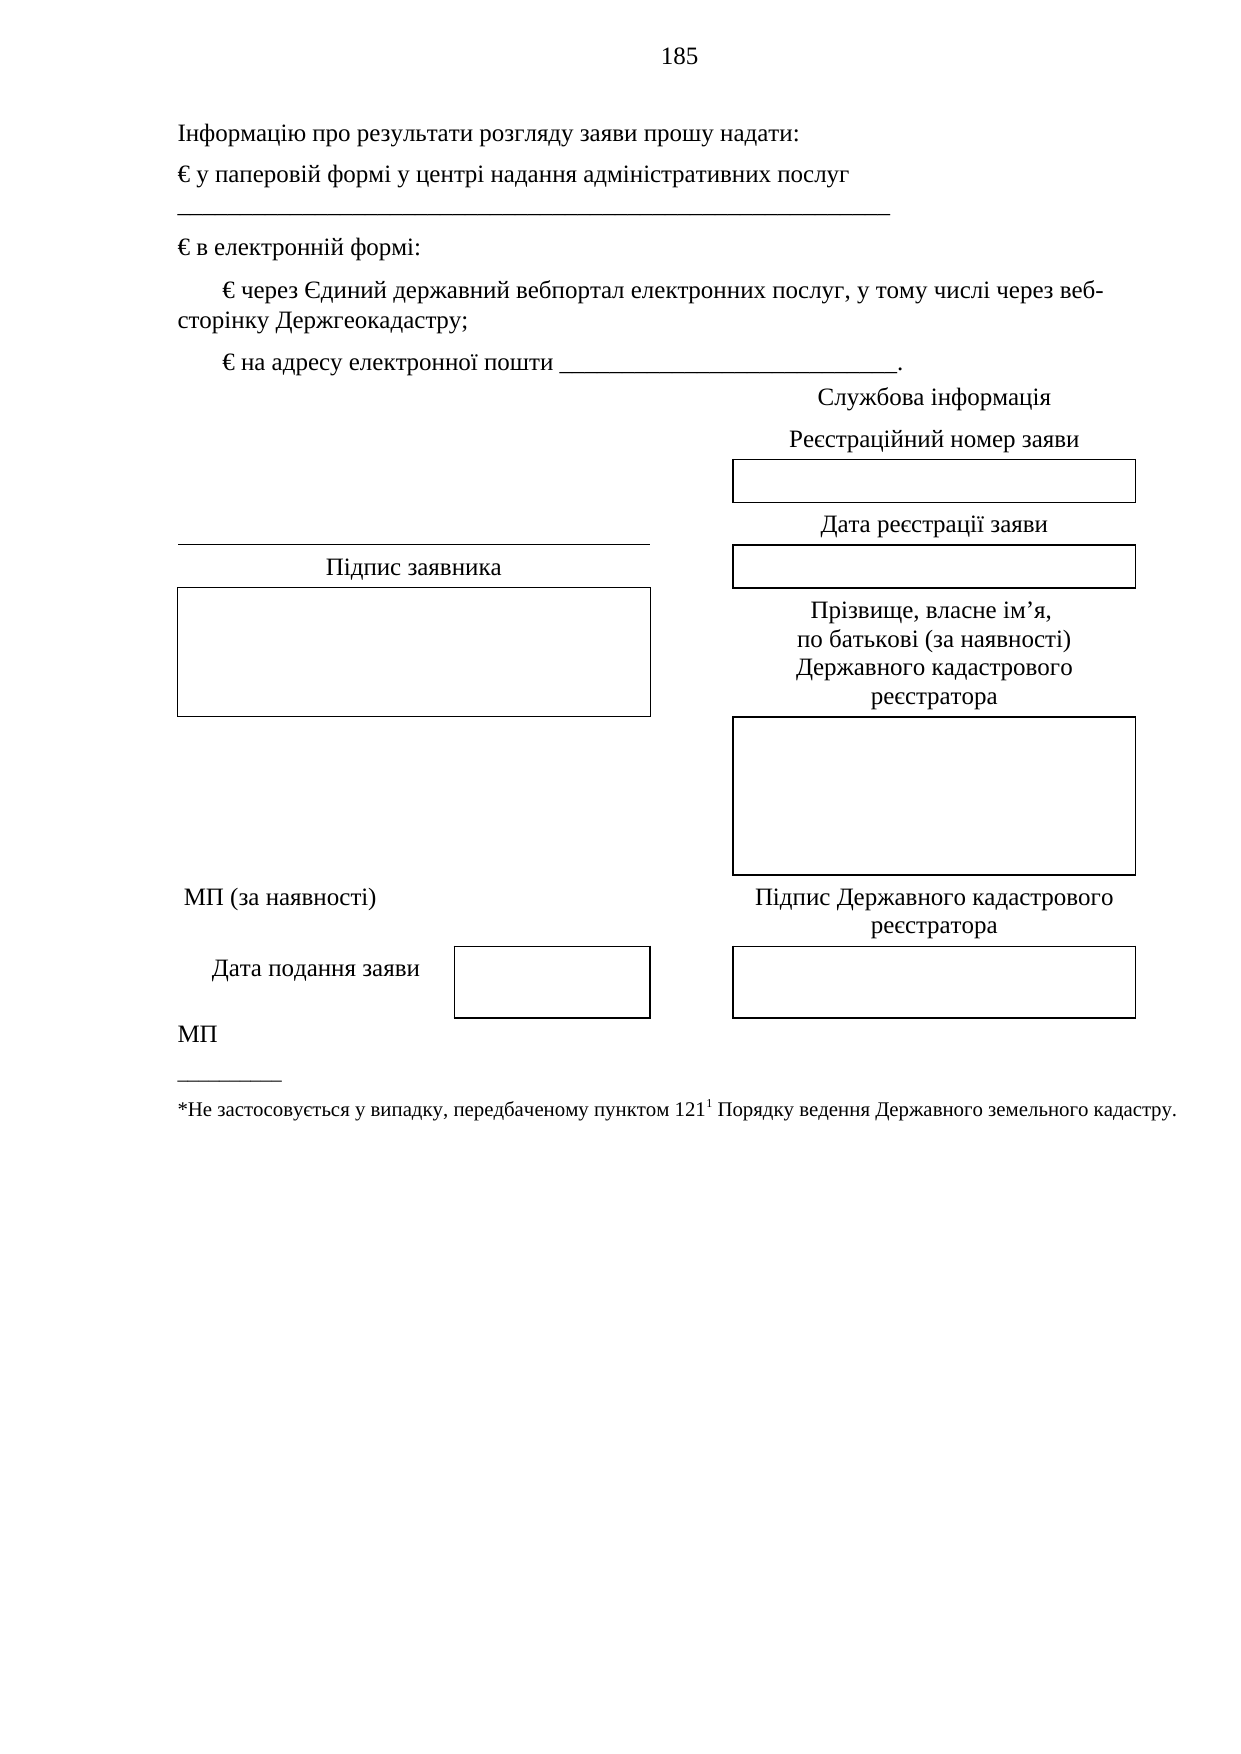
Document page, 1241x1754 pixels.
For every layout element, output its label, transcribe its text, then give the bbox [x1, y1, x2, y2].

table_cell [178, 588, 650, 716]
text € в електронній формі: [177, 232, 1181, 261]
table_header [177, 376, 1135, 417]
text € на адресу електронної пошти ___________________________. [177, 347, 1181, 376]
text МП [177, 1019, 1181, 1047]
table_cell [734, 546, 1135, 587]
text € через Єдиний державний вебпортал електронних послуг, у тому числі через веб-сторінку Держгеокадастру; [177, 275, 1181, 333]
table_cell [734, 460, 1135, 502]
text *Не застосовується у випадку, передбаченому пунктом 1211 Порядку ведення Державного земельного кадастру. [177, 1096, 1181, 1121]
text € у паперовій формі у центрі надання адміністративних послуг _________________________________________________________ [177, 159, 1181, 218]
text __________ [177, 1060, 1181, 1084]
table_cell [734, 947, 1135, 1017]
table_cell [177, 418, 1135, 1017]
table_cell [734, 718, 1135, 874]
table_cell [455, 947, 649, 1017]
text Інформацію про результати розгляду заяви прошу надати: [177, 118, 1181, 147]
